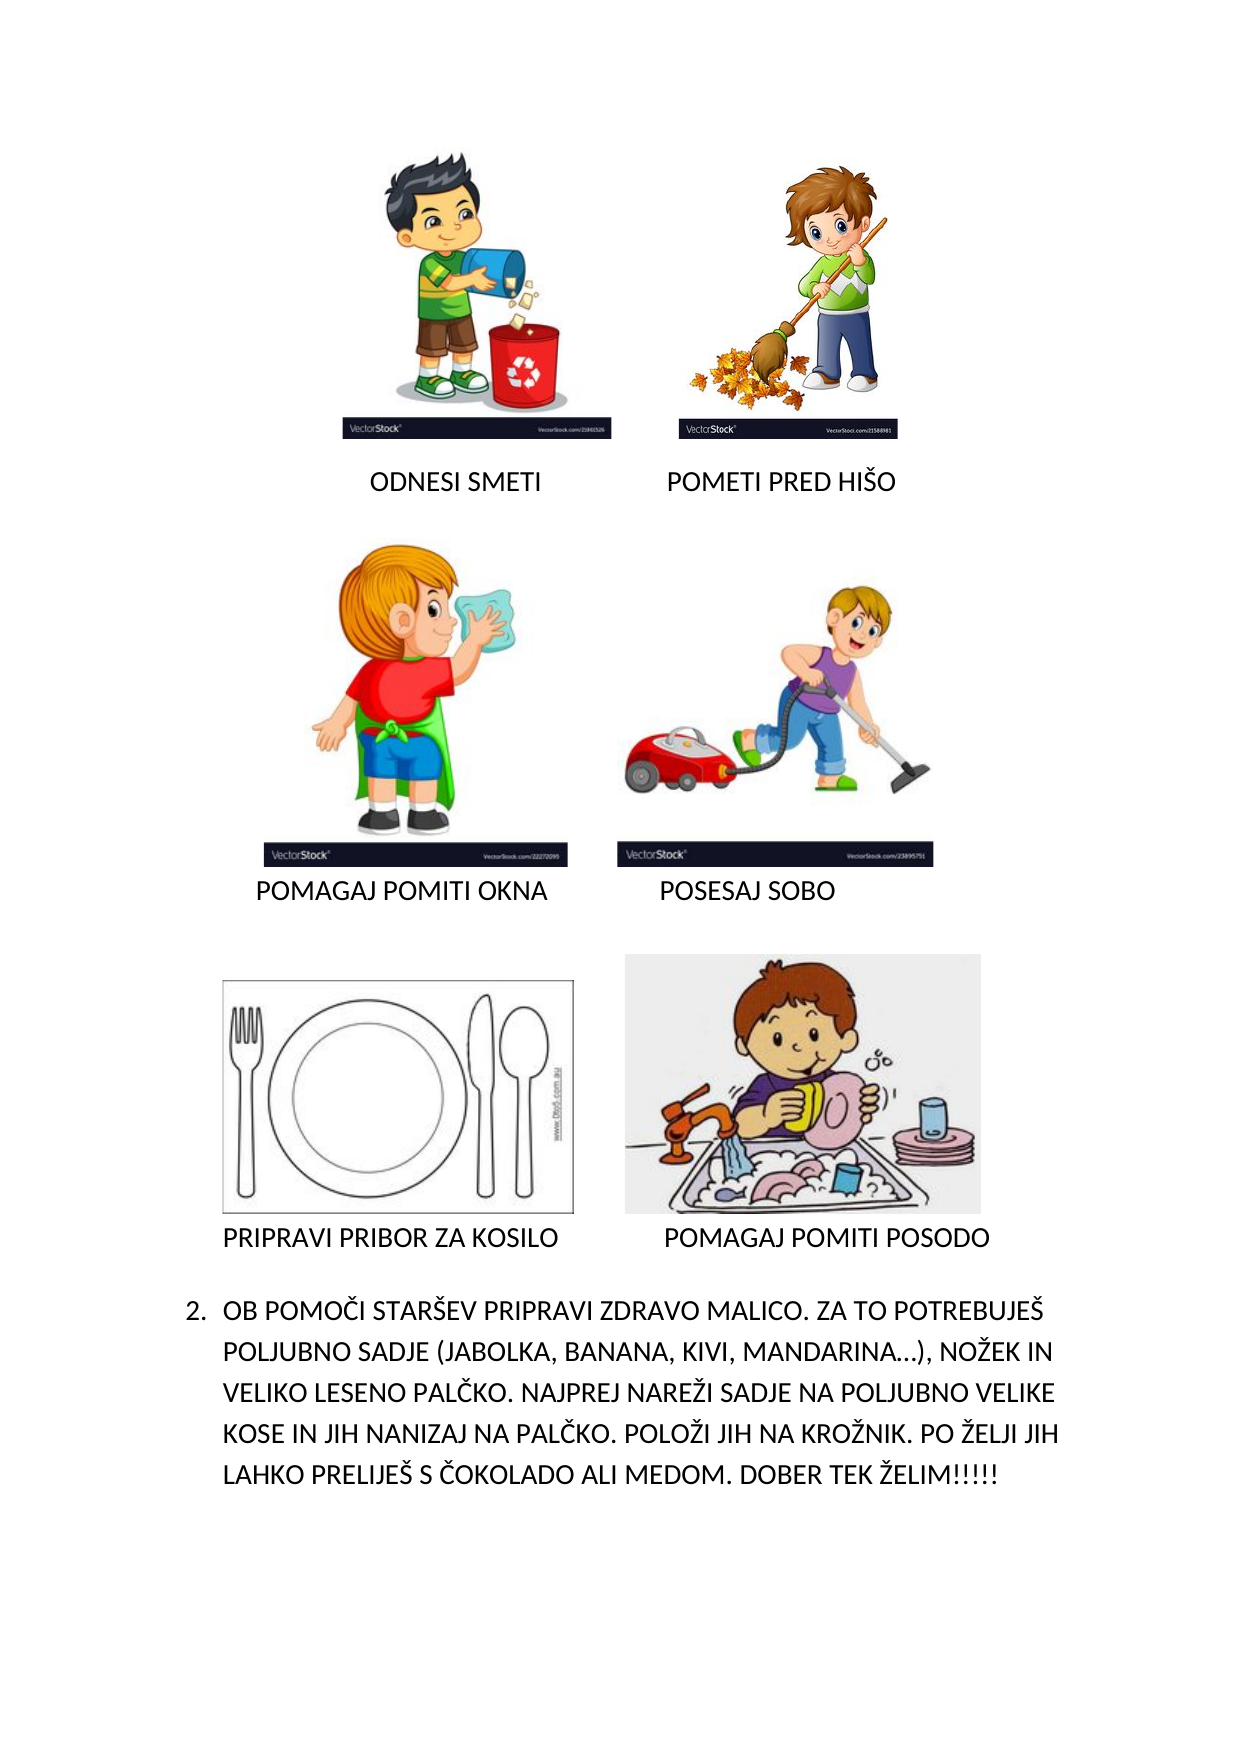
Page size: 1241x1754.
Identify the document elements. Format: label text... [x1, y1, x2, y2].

list PRIPRAVI PRIBOR ZA KOSILO POMAGAJ POMITI POSODO [223, 1219, 1093, 1255]
picture [624, 954, 981, 1214]
list POMAGAJ POMITI OKNA POSESAJ SOBO [223, 872, 1093, 908]
text ODNESI SMETI POMETI PRED HIŠO [148, 463, 1093, 499]
picture [678, 158, 898, 439]
picture [222, 980, 574, 1214]
picture [617, 525, 934, 867]
list OB POMOČI STARŠEV PRIPRAVI ZDRAVO MALICO. ZA TO POTREBUJEŠ POLJUBNO SADJE (JABOLKA, BANANA, KIVI, MANDARINA…), NOŽEK IN VELIKO LESENO PALČKO. NAJPREJ NAREŽI SADJE NA POLJUBNO VELIKE KOSE IN JIH NANIZAJ NA PALČKO. POLOŽI JIH NA KROŽNIK. PO ŽELJI JIH LAHKO PRELIJEŠ S ČOKOLADO ALI MEDOM. DOBER TEK ŽELIM!!!!! [185, 1292, 1093, 1492]
picture [342, 147, 612, 439]
picture [263, 538, 568, 867]
